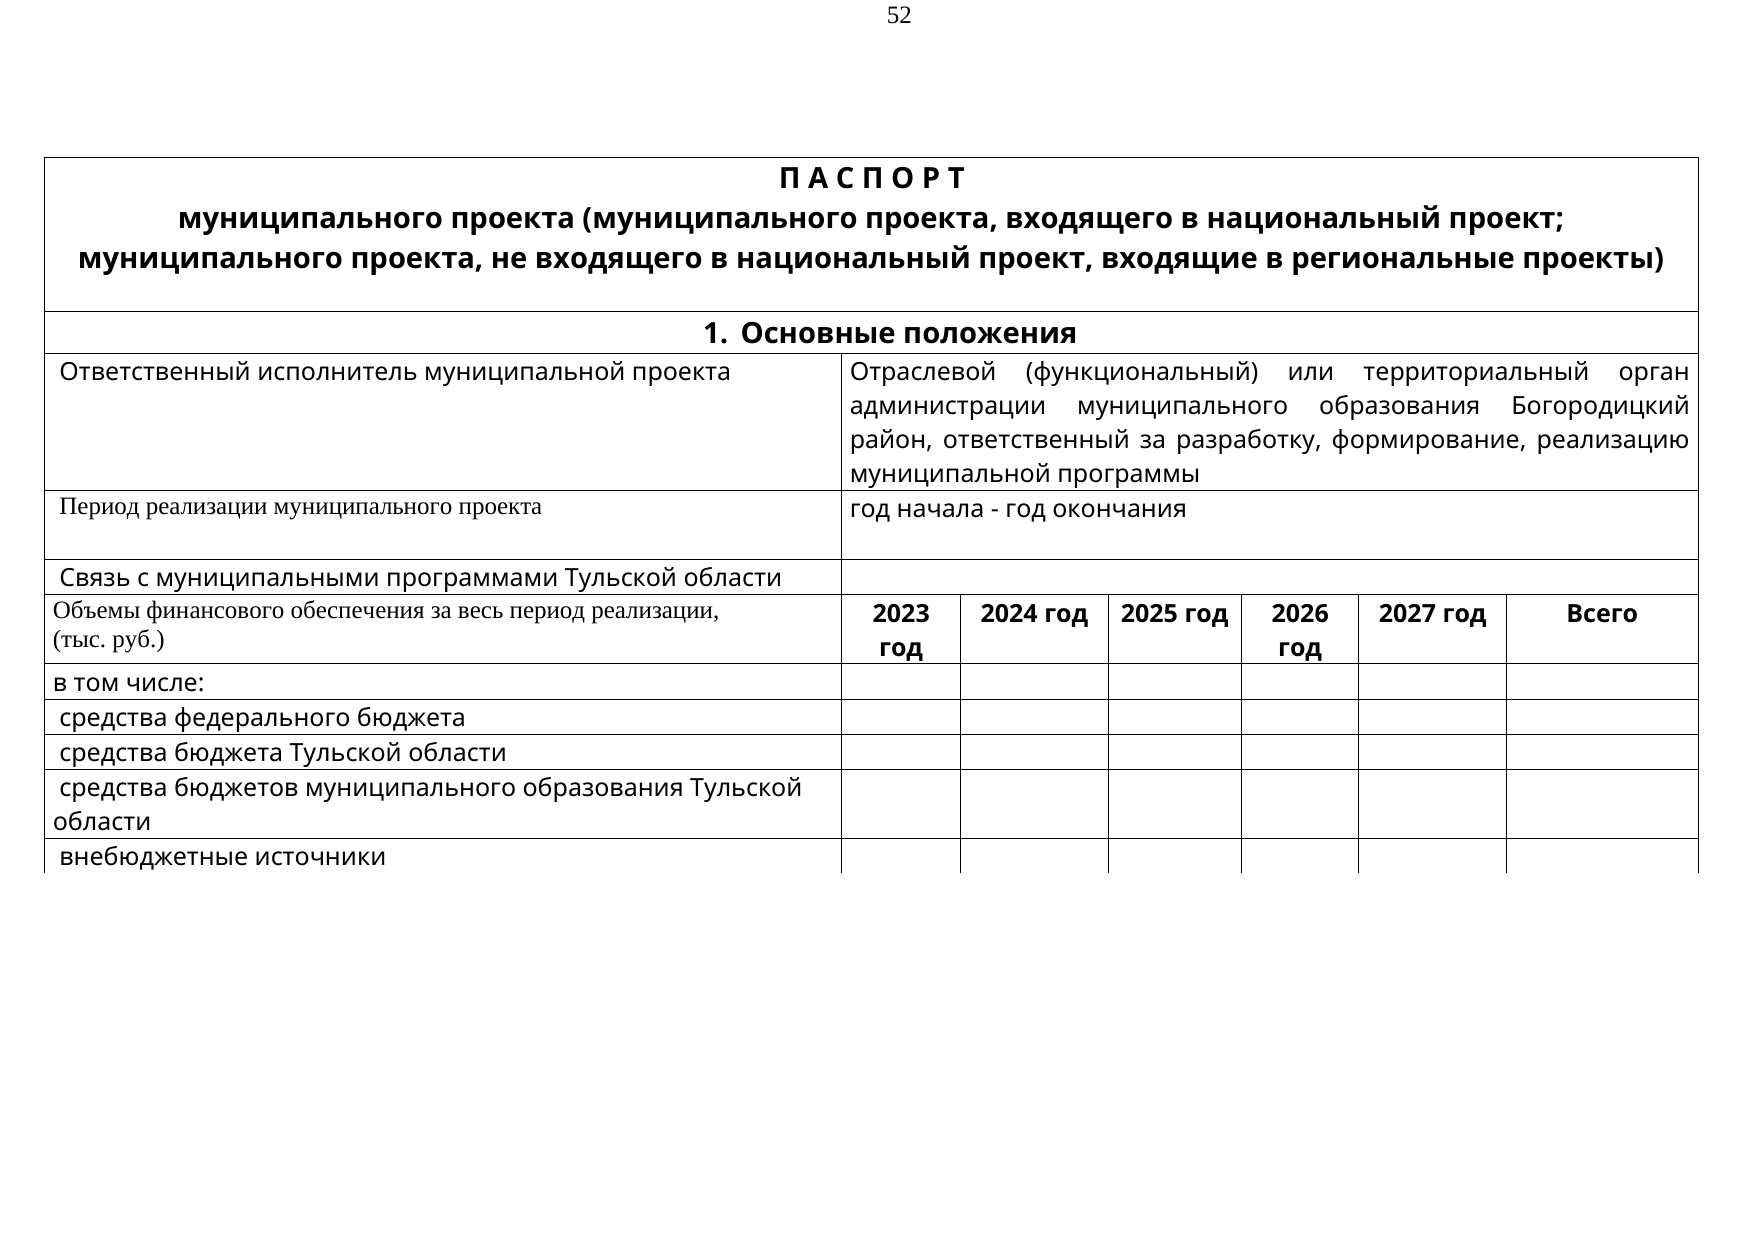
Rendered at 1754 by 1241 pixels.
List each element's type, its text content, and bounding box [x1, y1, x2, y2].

table_cell Всего [1507, 595, 1698, 663]
table_cell [1109, 839, 1241, 873]
table_cell внебюджетные источники [45, 839, 841, 873]
table_cell [1109, 700, 1241, 733]
table_cell Отраслевой (функциональный) или территориальный орган администрации муниципального образования Богородицкий район, ответственный за разработку, формирование, реализацию муниципальной программы [842, 354, 1698, 490]
table_cell [1242, 664, 1358, 698]
table_cell Связь с муниципальными программами Тульской области [45, 560, 841, 594]
table_cell [961, 700, 1108, 733]
table_cell Ответственный исполнитель муниципальной проекта [45, 354, 841, 490]
table_cell [1507, 664, 1698, 698]
table_cell средства бюджета Тульской области [45, 735, 841, 769]
table_cell [961, 664, 1108, 698]
table_cell [961, 735, 1108, 769]
table_cell [1109, 664, 1241, 698]
table_cell [842, 664, 960, 698]
table_cell [1359, 664, 1506, 698]
table_cell [842, 839, 960, 873]
table_cell Объемы финансового обеспечения за весь период реализации, (тыс. руб.) [45, 595, 841, 663]
table_cell Период реализации муниципального проекта [45, 491, 841, 559]
table_cell [1507, 700, 1698, 733]
table_cell средства бюджетов муниципального образования Тульской области [45, 770, 841, 838]
table_cell 2025 год [1109, 595, 1241, 663]
table_cell [1507, 735, 1698, 769]
table_cell [1242, 770, 1358, 838]
table_cell [1359, 735, 1506, 769]
table_cell в том числе: [45, 664, 841, 698]
table_cell [961, 770, 1108, 838]
table_cell 2026 год [1242, 595, 1358, 663]
table_cell год начала - год окончания [842, 491, 1698, 559]
table_cell [842, 560, 1698, 594]
table_cell 2027 год [1359, 595, 1506, 663]
table_cell [842, 700, 960, 733]
table_cell Основные положения [45, 312, 1698, 353]
table_cell [1242, 839, 1358, 873]
table_cell [1109, 770, 1241, 838]
table_cell [961, 839, 1108, 873]
table_cell [1109, 735, 1241, 769]
table_cell [1242, 735, 1358, 769]
table_cell [1507, 770, 1698, 838]
table_cell [1359, 770, 1506, 838]
table_cell 2023 год [842, 595, 960, 663]
table_cell [1507, 839, 1698, 873]
table_cell [1242, 700, 1358, 733]
table_cell 2024 год [961, 595, 1108, 663]
table_cell [1359, 700, 1506, 733]
table_cell [842, 735, 960, 769]
table_header П А С П О Р Т муниципального проекта (муниципального проекта, входящего в национальный проект; муниципального проекта, не входящего в национальный проект, входящие в региональные проекты) [45, 158, 1698, 311]
table_cell [1359, 839, 1506, 873]
table_cell средства федерального бюджета [45, 700, 841, 733]
table_cell [842, 770, 960, 838]
